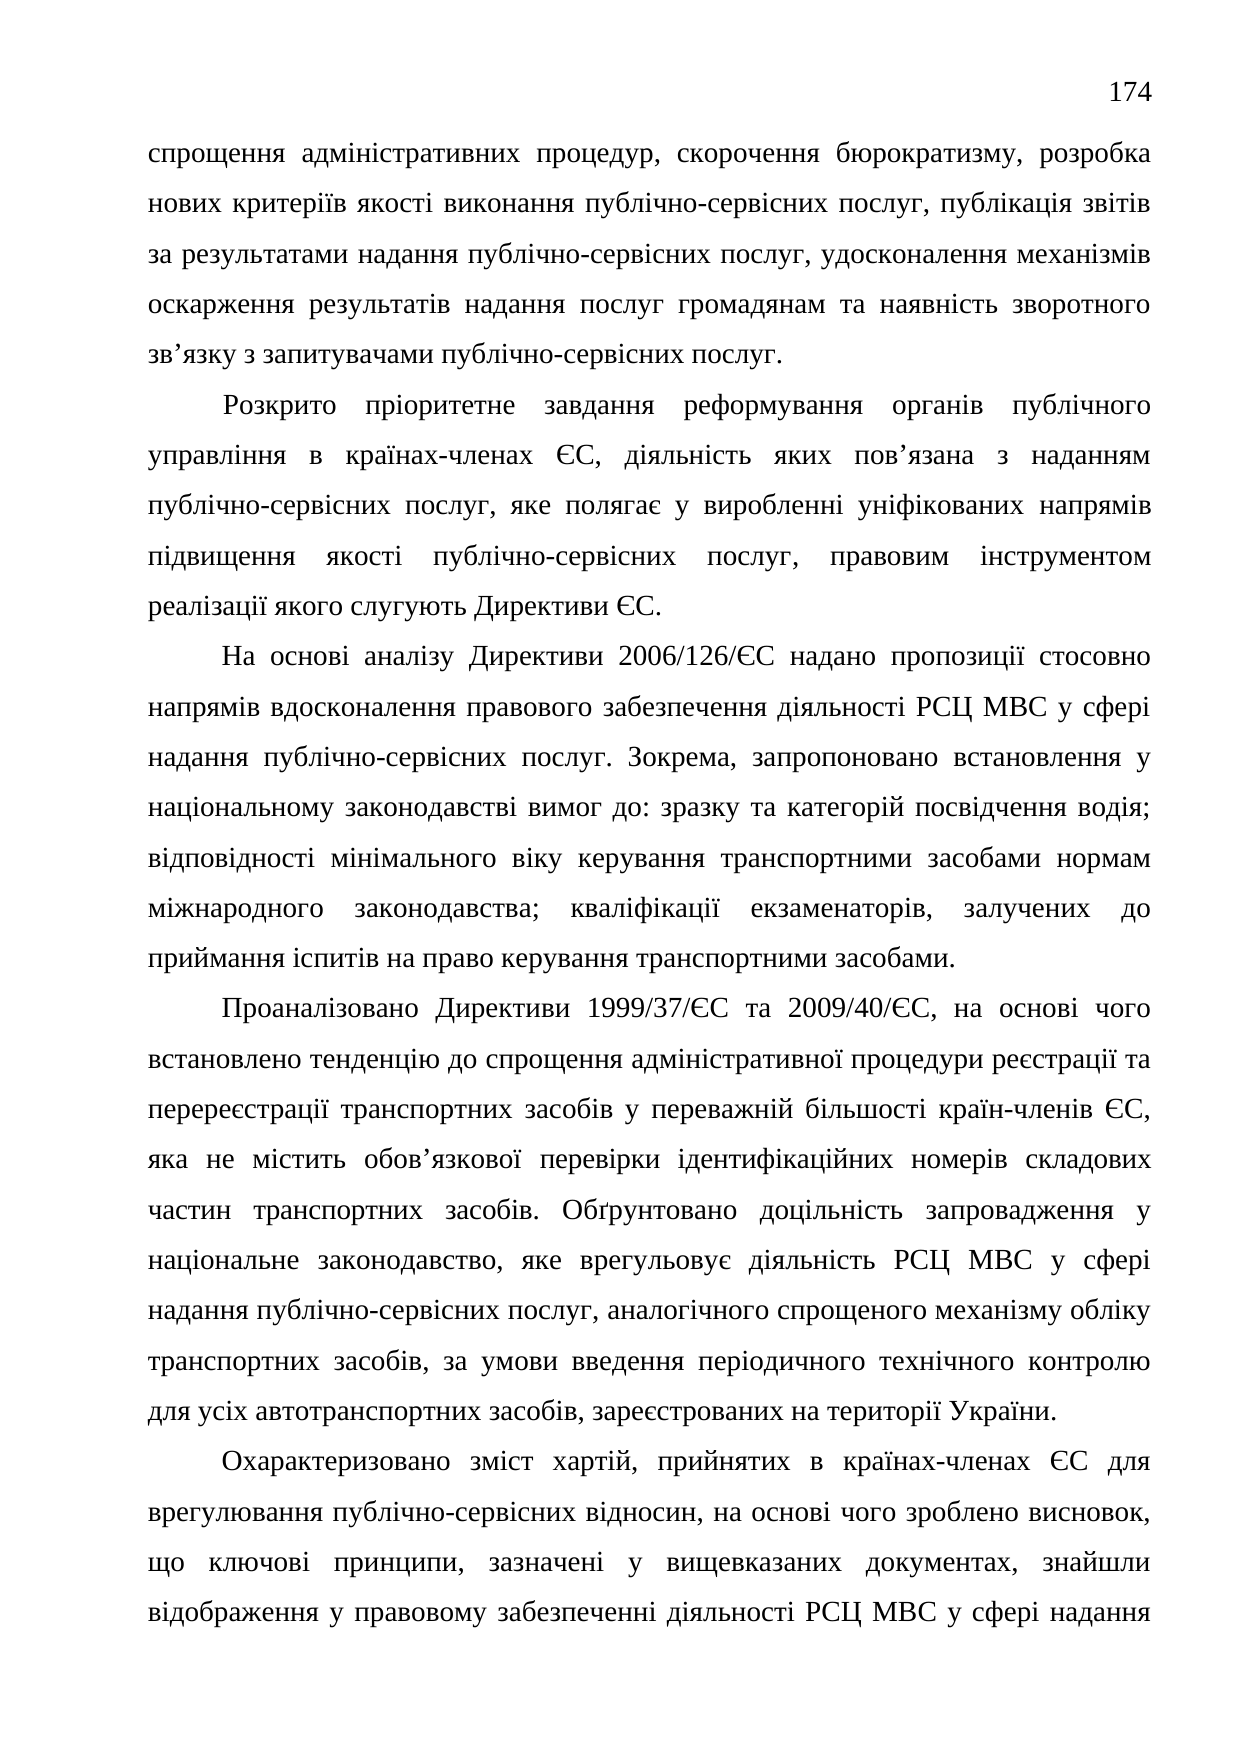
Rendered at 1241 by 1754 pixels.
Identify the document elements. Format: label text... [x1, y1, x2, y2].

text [148, 135, 1152, 370]
text На основі аналізу Директиви 2006/126/ЄС надано пропозиції стосовно напрямів вдосконалення правового забезпечення діяльності РСЦ МВС у сфері надання публічно-сервісних послуг. Зокрема, запропоновано встановлення у національному законодавстві вимог до: зразку та категорій посвідчення водія; відповідності мінімального віку керування транспортними засобами нормам міжнародного законодавства; кваліфікації екзаменаторів, залучених до приймання іспитів на право керування транспортними засобами. [148, 638, 1152, 974]
text Проаналізовано Директиви 1999/37/ЄС та 2009/40/ЄС, на основі чого встановлено тенденцію до спрощення адміністративної процедури реєстрації та перереєстрації транспортних засобів у переважній більшості країн-членів ЄС, яка не містить обов’язкової перевірки ідентифікаційних номерів складових частин транспортних засобів. Обґрунтовано доцільність запровадження у національне законодавство, яке врегульовує діяльність РСЦ МВС у сфері надання публічно-сервісних послуг, аналогічного спрощеного механізму обліку транспортних засобів, за умови введення періодичного технічного контролю для усіх автотранспортних засобів, зареєстрованих на території України. [148, 991, 1152, 1427]
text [148, 1443, 1152, 1628]
text Розкрито пріоритетне завдання реформування органів публічного управління в країнах-членах ЄС, діяльність яких пов’язана з наданням публічно-сервісних послуг, яке полягає у виробленні уніфікованих напрямів підвищення якості публічно-сервісних послуг, правовим інструментом реалізації якого слугують Директиви ЄС. [148, 387, 1152, 622]
